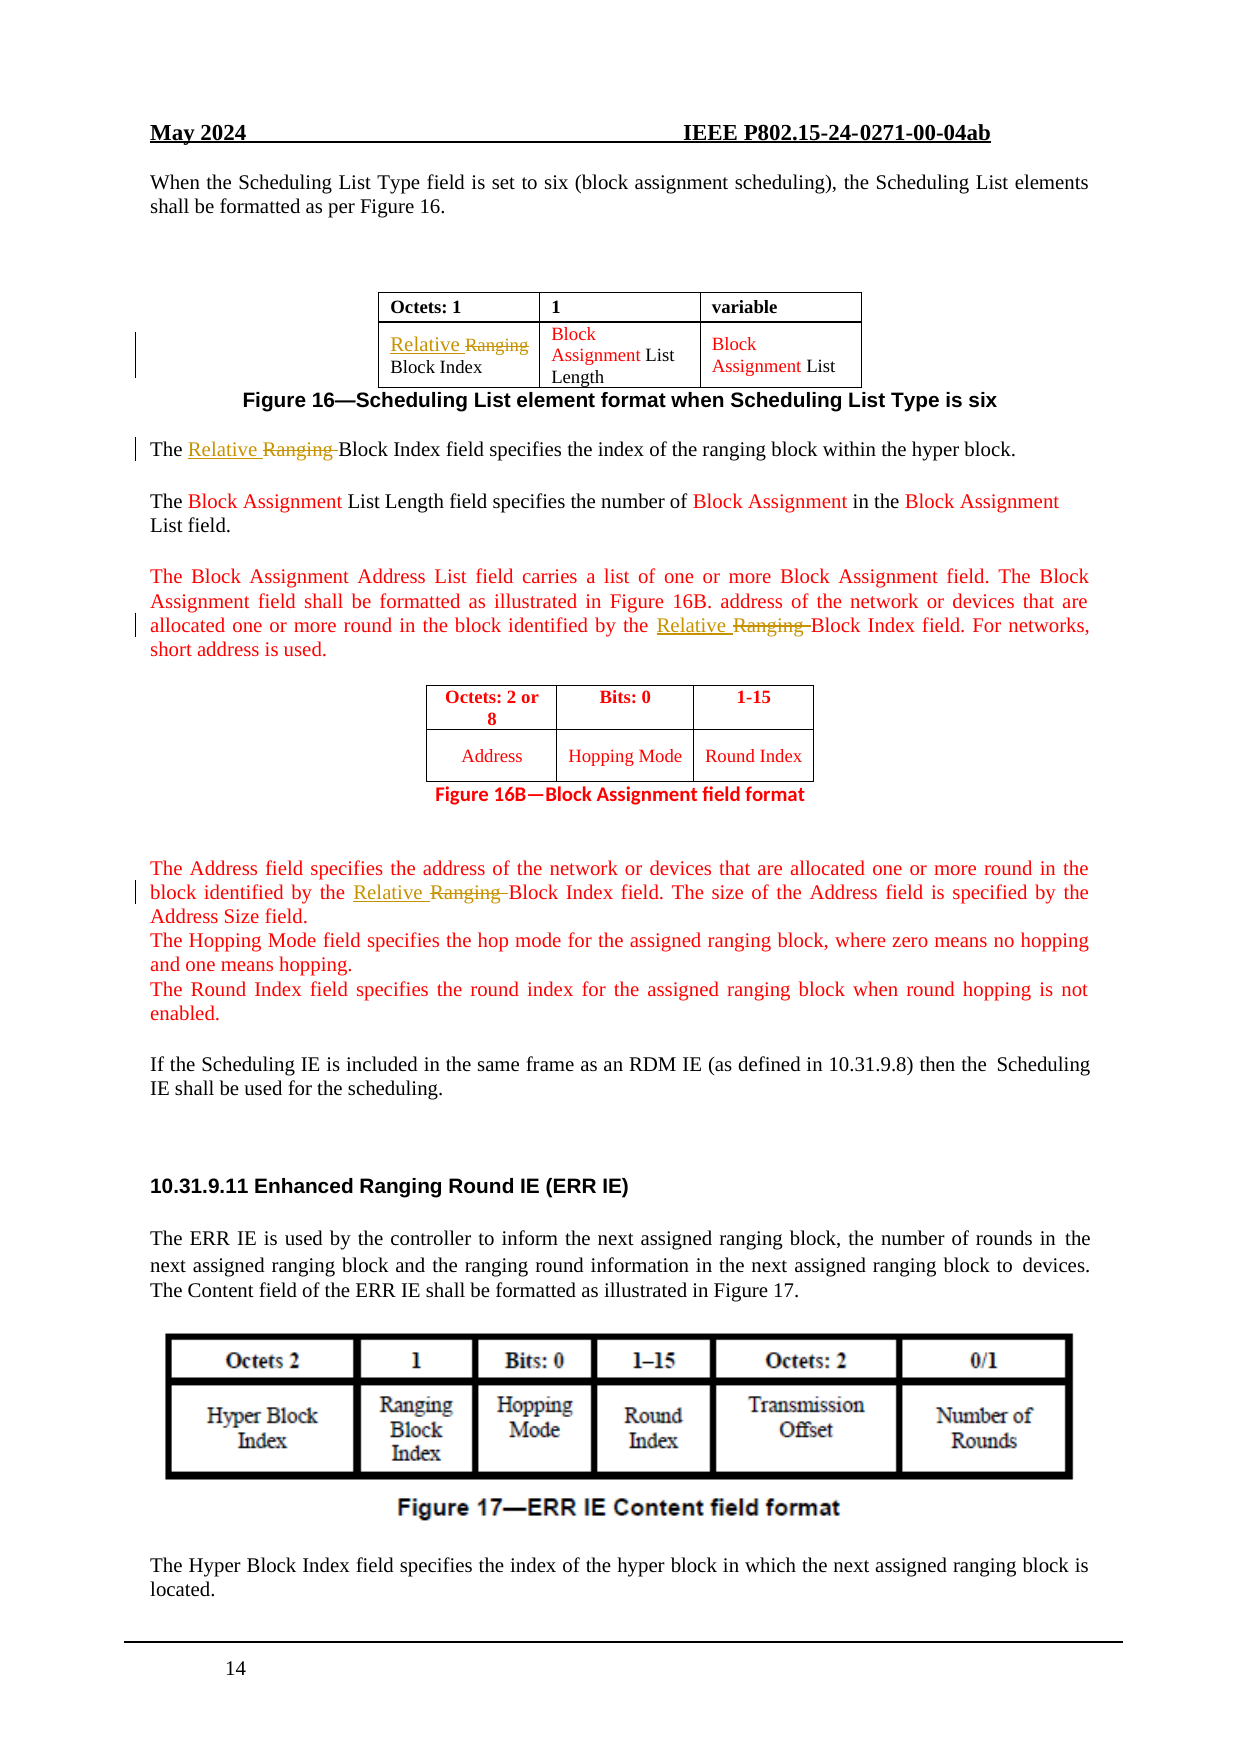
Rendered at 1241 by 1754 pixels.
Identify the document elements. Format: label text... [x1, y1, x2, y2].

table_cell Block Index [379, 323, 539, 387]
table_cell Block Assignment List Length [540, 323, 700, 387]
text Figure 16—Scheduling List element format when Scheduling List Type is six [150, 388, 1090, 412]
text The Block Assignment Address List field carries a list of one or more Block Assignment field. The Block Assignment field shall be formatted as illustrated in Figure 16B. address of the network or devices that are allocated one or more round in the block identified by the Block Index field. For networks, short address is used. [150, 564, 1090, 661]
text Figure 16B—Block Assignment field format [150, 782, 1090, 807]
table_cell Address [427, 730, 556, 781]
table_cell Block Assignment List [701, 323, 861, 387]
table_header Octets: 1 [379, 293, 539, 321]
text The Block Index field specifies the index of the ranging block within the hyper block. [150, 437, 1090, 461]
text If the Scheduling IE is included in the same frame as an RDM IE (as defined in 10.31.9.8) then the Scheduling IE shall be used for the scheduling. [150, 1052, 1090, 1100]
text When the Scheduling List Type field is set to six (block assignment scheduling), the Scheduling List elements shall be formatted as per Figure 16. [150, 169, 1090, 218]
table_header Octets: 2 or 8 [427, 686, 556, 729]
text The ERR IE is used by the controller to inform the next assigned ranging block, the number of rounds in the next assigned ranging block and the ranging round information in the next assigned ranging block to devices. The Content field of the ERR IE shall be formatted as illustrated in Figure 17. [150, 1226, 1090, 1302]
table_header 1 [540, 293, 700, 321]
table_cell Hopping Mode [557, 730, 693, 781]
text The Hopping Mode field specifies the hop mode for the assigned ranging block, where zero means no hopping and one means hopping. [150, 928, 1090, 976]
table_header variable [701, 293, 861, 321]
text The Address field specifies the address of the network or devices that are allocated one or more round in the block identified by the Block Index field. The size of the Address field is specified by the Address Size field. [150, 856, 1090, 928]
text The Block Assignment List Length field specifies the number of Block Assignment in the Block Assignment List field. [150, 489, 1090, 537]
text 10.31.9.11 Enhanced Ranging Round IE (ERR IE) [150, 1174, 1090, 1198]
text The Hyper Block Index field specifies the index of the hyper block in which the next assigned ranging block is located. [150, 1553, 1090, 1601]
table_header Bits: 0 [557, 686, 693, 729]
table_cell Round Index [694, 730, 813, 781]
table_header 1-15 [694, 686, 813, 729]
text The Round Index field specifies the round index for the assigned ranging block when round hopping is not enabled. [150, 976, 1090, 1024]
